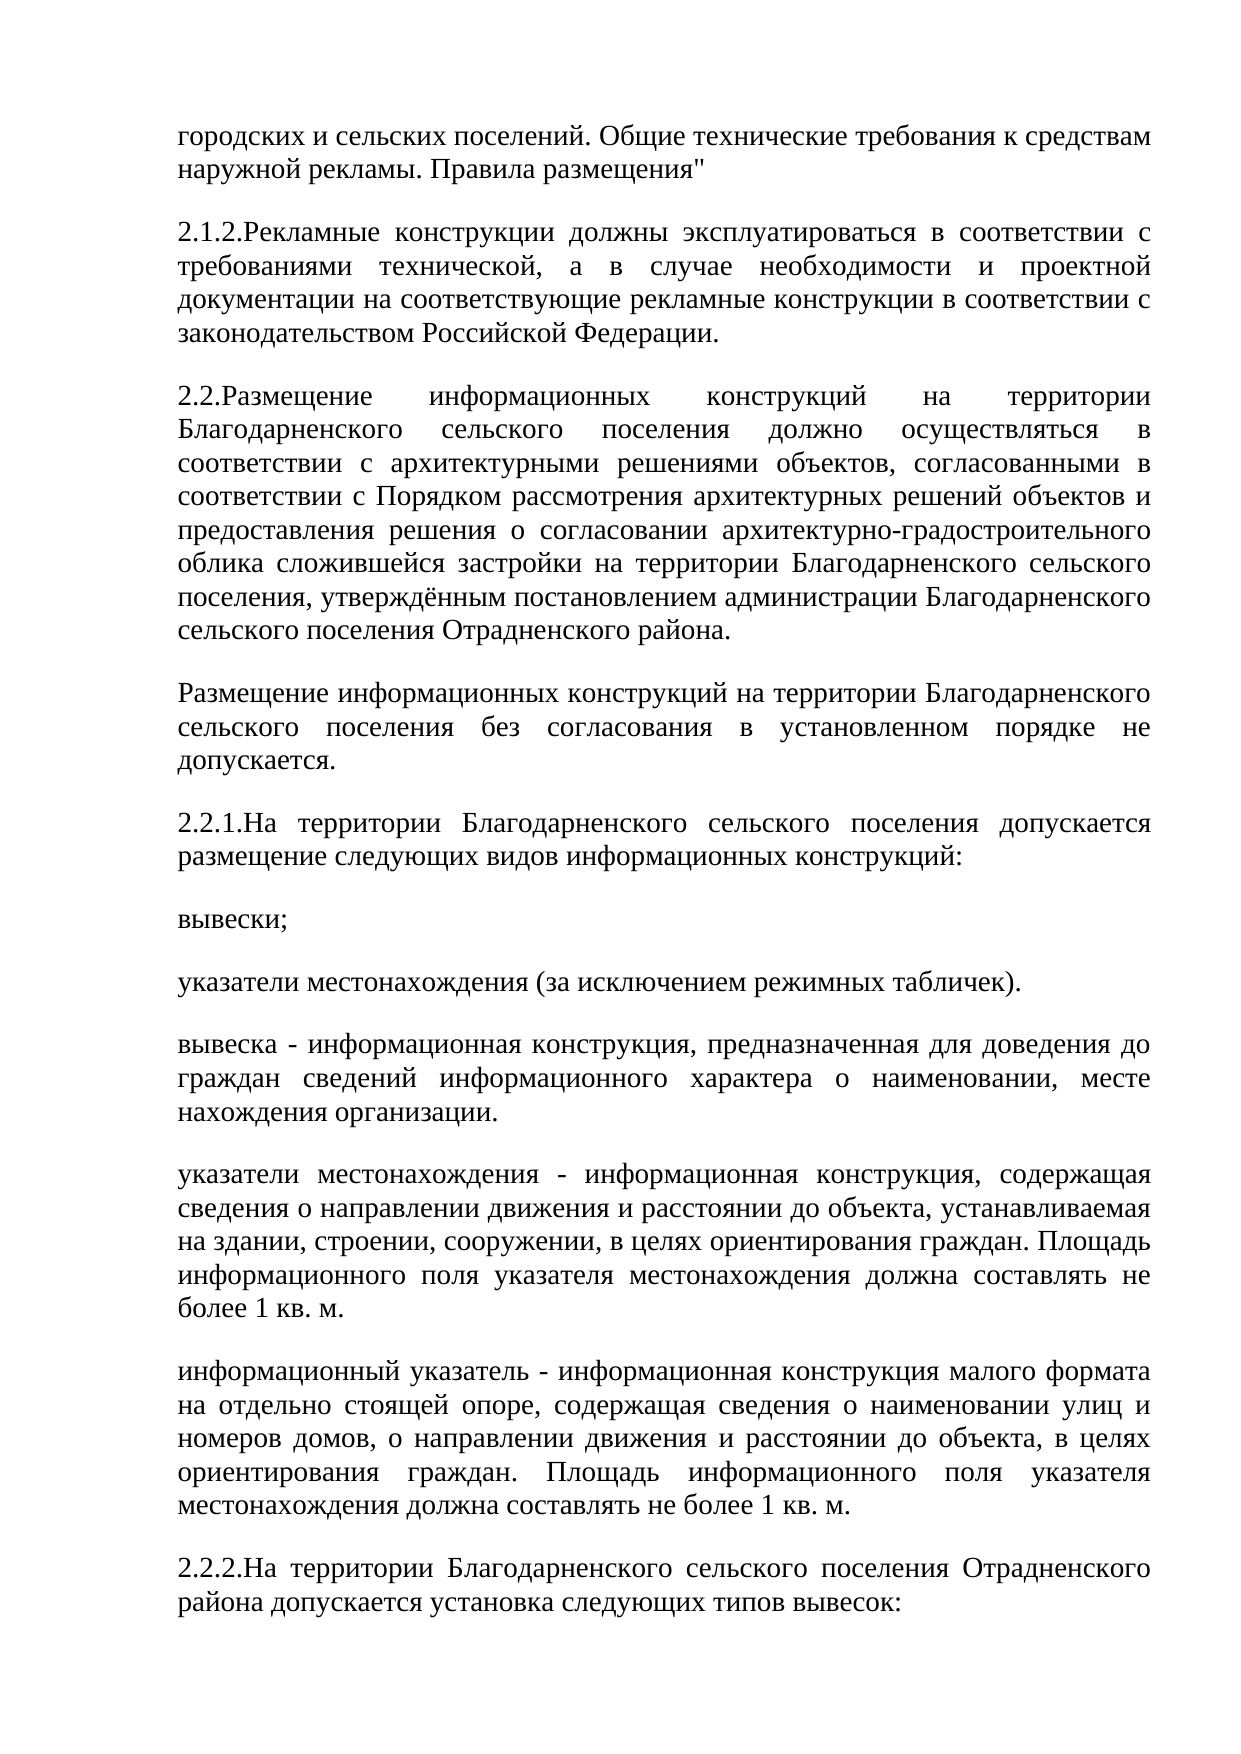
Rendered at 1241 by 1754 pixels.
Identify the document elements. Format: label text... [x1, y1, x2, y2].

text вывеска - информационная конструкция, предназначенная для доведения до граждан сведений информационного характера о наименовании, месте нахождения организации. [177, 1027, 1152, 1127]
text Размещение информационных конструкций на территории Благодарненского сельского поселения без согласования в установленном порядке не допускается. [177, 675, 1152, 776]
text 2.2.Размещение информационных конструкций на территории Благодарненского сельского поселения должно осуществляться в соответствии с архитектурными решениями объектов, согласованными в соответствии с Порядком рассмотрения архитектурных решений объектов и предоставления решения о согласовании архитектурно-градостроительного облика сложившейся застройки на территории Благодарненского сельского поселения, утверждённым постановлением администрации Благодарненского сельского поселения Отрадненского района. [177, 378, 1152, 646]
text указатели местонахождения (за исключением режимных табличек). [177, 964, 1152, 997]
text 2.1.2.Рекламные конструкции должны эксплуатироваться в соответствии с требованиями технической, а в случае необходимости и проектной документации на соответствующие рекламные конструкции в соответствии с законодательством Российской Федерации. [177, 214, 1152, 348]
text указатели местонахождения - информационная конструкция, содержащая сведения о направлении движения и расстоянии до объекта, устанавливаемая на здании, строении, сооружении, в целях ориентирования граждан. Площадь информационного поля указателя местонахождения должна составлять не более 1 кв. м. [177, 1156, 1152, 1324]
text вывески; [177, 901, 1152, 935]
text 2.2.2.На территории Благодарненского сельского поселения Отрадненского района допускается установка следующих типов вывесок: [177, 1550, 1152, 1617]
text 2.2.1.На территории Благодарненского сельского поселения допускается размещение следующих видов информационных конструкций: [177, 805, 1152, 872]
text информационный указатель - информационная конструкция малого формата на отдельно стоящей опоре, содержащая сведения о наименовании улиц и номеров домов, о направлении движения и расстоянии до объекта, в целях ориентирования граждан. Площадь информационного поля указателя местонахождения должна составлять не более 1 кв. м. [177, 1353, 1152, 1521]
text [177, 118, 1152, 185]
